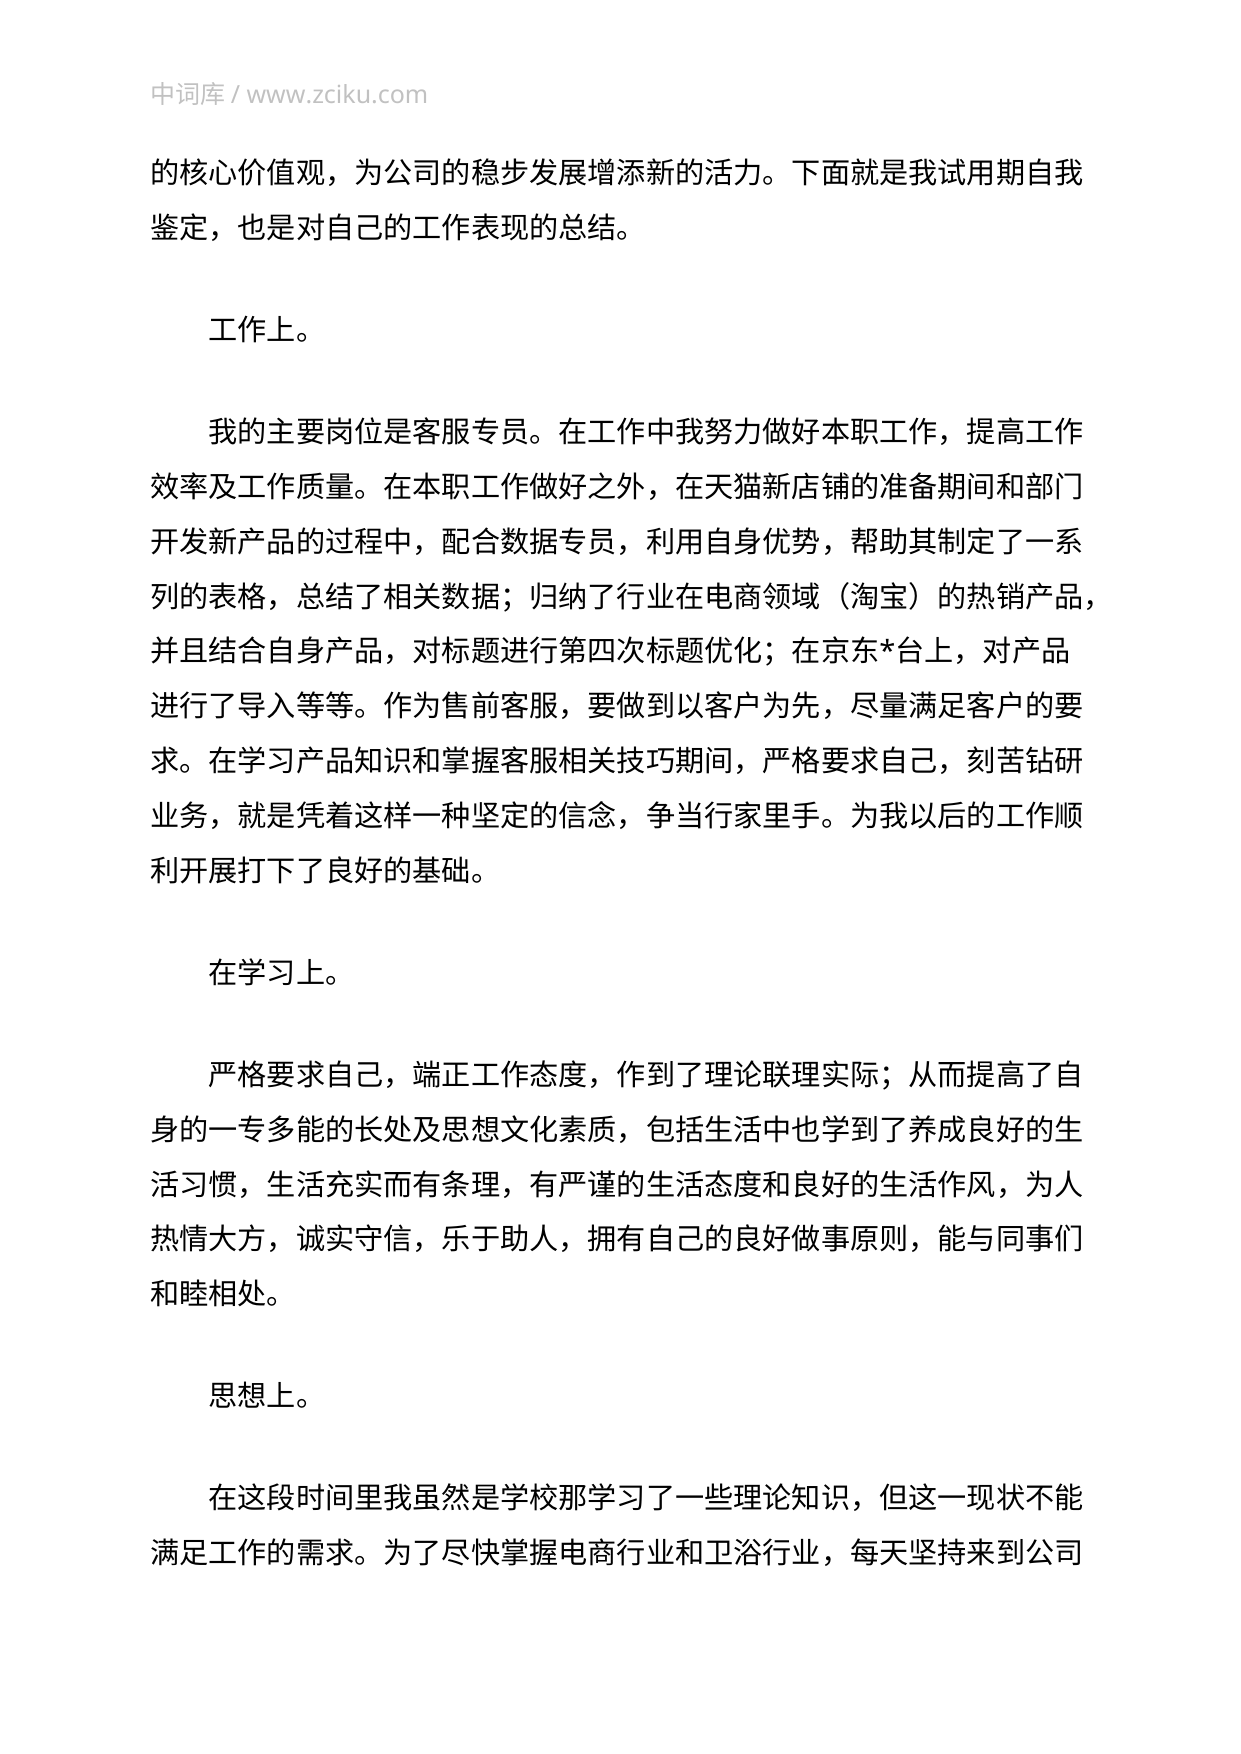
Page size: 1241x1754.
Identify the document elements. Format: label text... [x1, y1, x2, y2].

text 工作上。 [150, 307, 1090, 349]
text 思想上。 [150, 1373, 1090, 1415]
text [150, 150, 1090, 247]
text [150, 1474, 1090, 1572]
text 严格要求自己，端正工作态度，作到了理论联理实际；从而提高了自身的一专多能的长处及思想文化素质，包括生活中也学到了养成良好的生活习惯，生活充实而有条理，有严谨的生活态度和良好的生活作风，为人热情大方，诚实守信，乐于助人，拥有自己的良好做事原则，能与同事们和睦相处。 [150, 1051, 1090, 1313]
text 在学习上。 [150, 949, 1090, 992]
text 我的主要岗位是客服专员。在工作中我努力做好本职工作，提高工作效率及工作质量。在本职工作做好之外，在天猫新店铺的准备期间和部门开发新产品的过程中，配合数据专员，利用自身优势，帮助其制定了一系列的表格，总结了相关数据；归纳了行业在电商领域（淘宝）的热销产品，并且结合自身产品，对标题进行第四次标题优化；在京东*台上，对产品进行了导入等等。作为售前客服，要做到以客户为先，尽量满足客户的要求。在学习产品知识和掌握客服相关技巧期间，严格要求自己，刻苦钻研业务，就是凭着这样一种坚定的信念，争当行家里手。为我以后的工作顺利开展打下了良好的基础。 [150, 408, 1090, 890]
